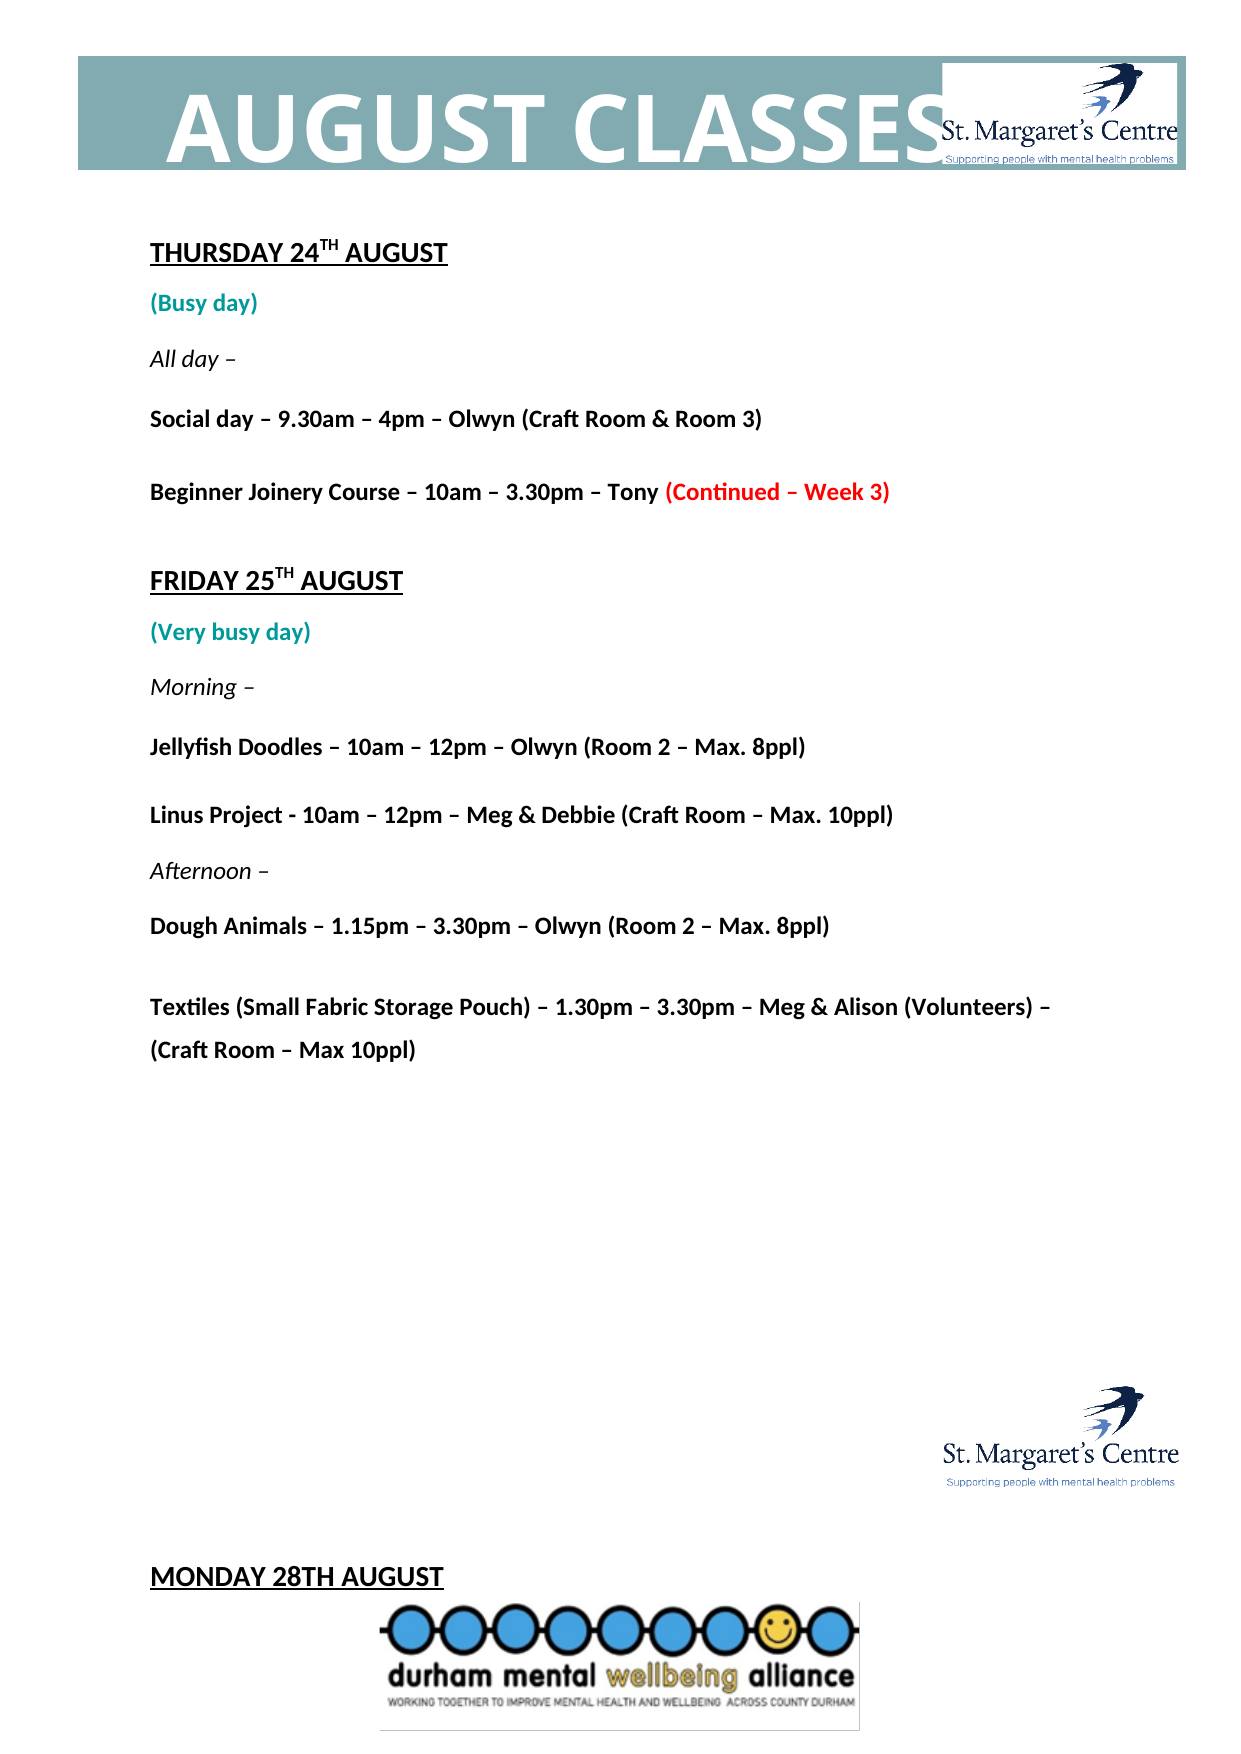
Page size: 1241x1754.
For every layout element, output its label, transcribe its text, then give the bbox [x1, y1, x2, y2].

text (Busy day) [150, 287, 1090, 318]
text (Craft Room – Max 10ppl) [150, 1034, 1090, 1064]
picture [942, 63, 1178, 164]
text FRIDAY 25TH AUGUST [150, 562, 1090, 598]
text THURSDAY 24TH AUGUST [150, 234, 1090, 269]
text Dough Animals – 1.15pm – 3.30pm – Olwyn (Room 2 – Max. 8ppl) [150, 910, 1090, 941]
text Morning – [150, 671, 1090, 702]
picture [943, 1386, 1179, 1487]
text Social day – 9.30am – 4pm – Olwyn (Craft Room & Room 3) [150, 403, 1090, 433]
text MONDAY 28TH AUGUST [150, 1558, 1090, 1593]
text Textiles (Small Fabric Storage Pouch) – 1.30pm – 3.30pm – Meg & Alison (Volunteers) – [150, 991, 1090, 1021]
text Jellyfish Doodles – 10am – 12pm – Olwyn (Room 2 – Max. 8ppl) [150, 731, 1090, 762]
text Beginner Joinery Course – 10am – 3.30pm – Tony (Continued – Week 3) [150, 476, 1090, 507]
text All day – [150, 343, 1090, 373]
picture [379, 1602, 861, 1732]
text Afternoon – [150, 855, 1090, 885]
text (Very busy day) [150, 616, 1090, 646]
text Linus Project - 10am – 12pm – Meg & Debbie (Craft Room – Max. 10ppl) [150, 799, 1090, 830]
